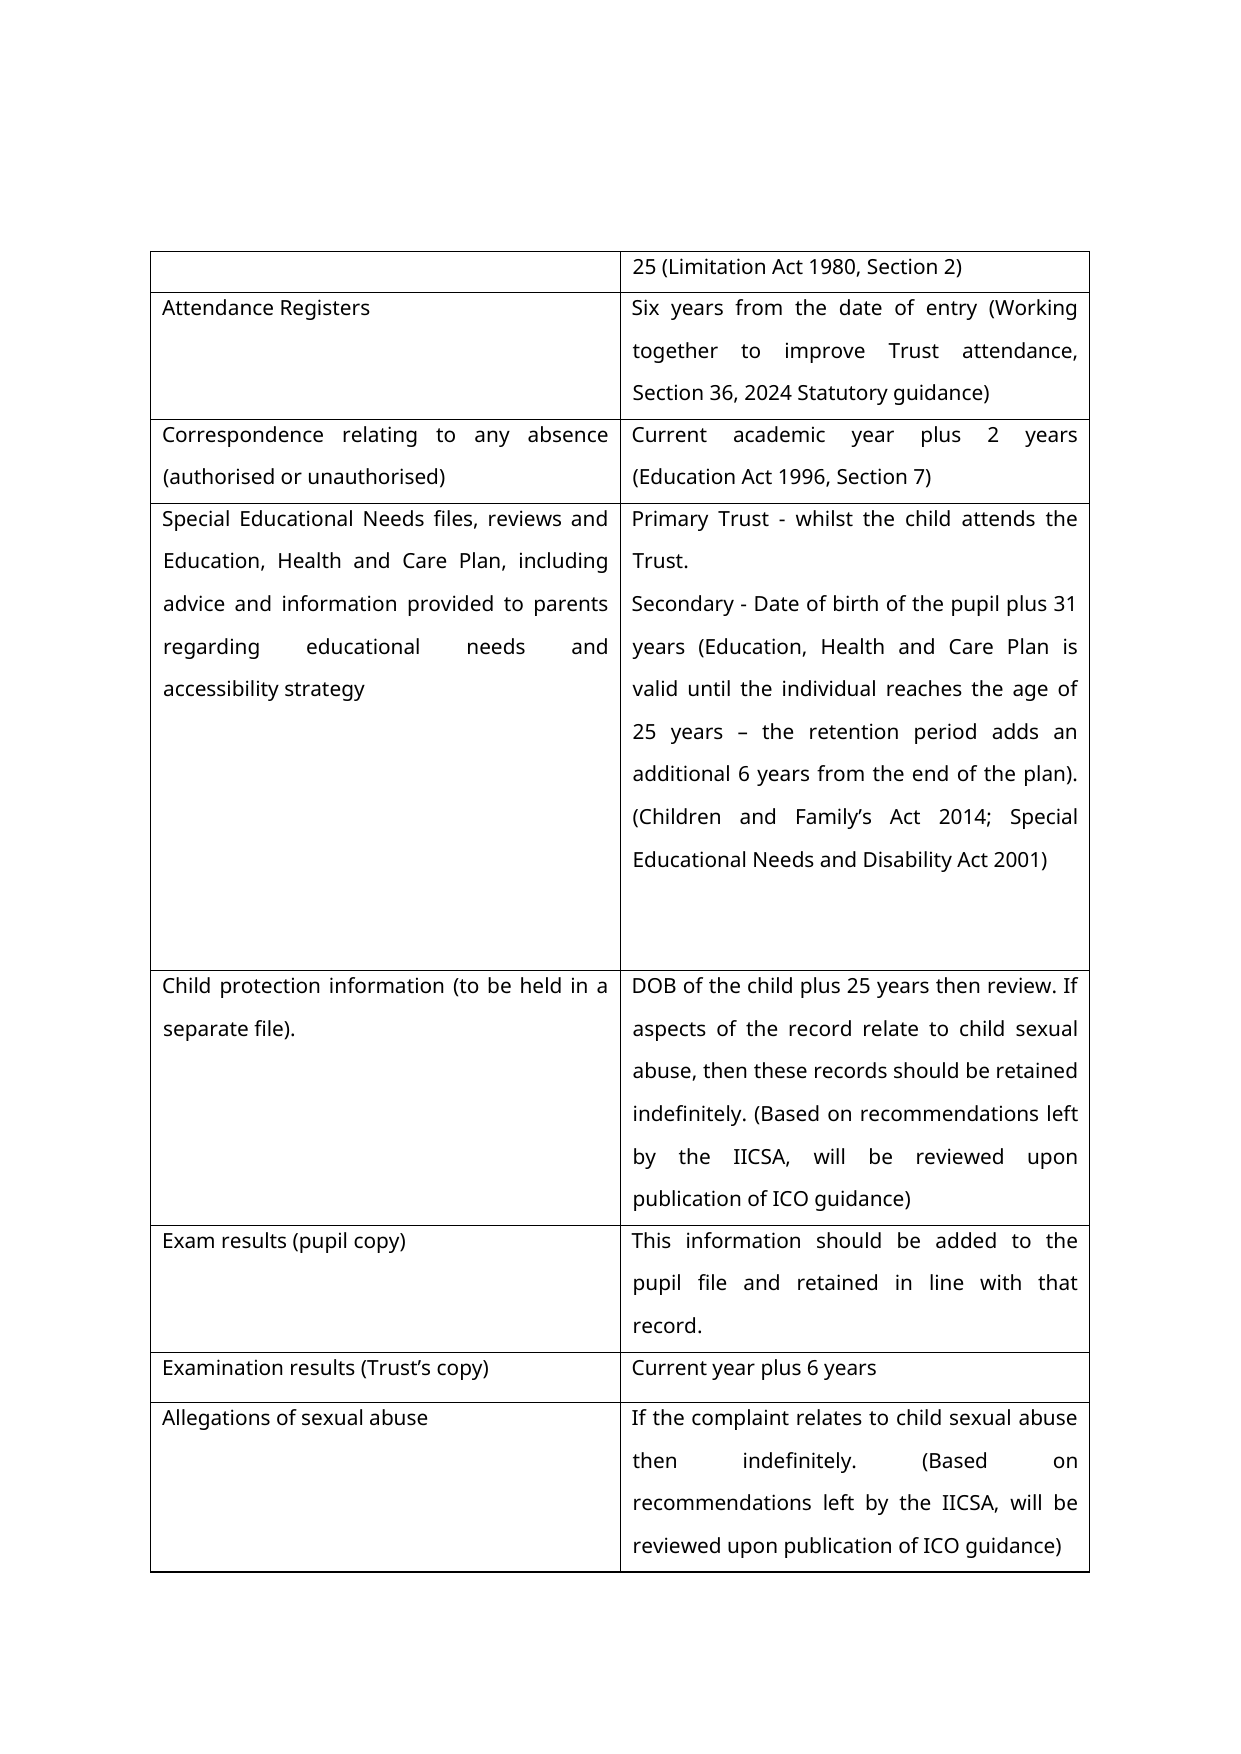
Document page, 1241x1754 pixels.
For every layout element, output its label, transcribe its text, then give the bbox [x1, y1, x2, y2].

table_cell DOB of the child plus 25 years then review. If aspects of the record relate to child sexual abuse, then these records should be retained indefinitely. (Based on recommendations left by the IICSA, will be reviewed upon publication of ICO guidance) [621, 971, 1089, 1225]
table_cell Correspondence relating to any absence (authorised or unauthorised) [151, 420, 620, 503]
table_cell Examination results (Trust’s copy) [151, 1353, 620, 1402]
table_cell This information should be added to the pupil file and retained in line with that record. [621, 1226, 1089, 1352]
table_cell Six years from the date of entry (Working together to improve Trust attendance, Section 36, 2024 Statutory guidance) [621, 293, 1089, 419]
table_cell Primary Trust - whilst the child attends the Trust. Secondary - Date of birth of the pupil plus 31 years (Education, Health and Care Plan is valid until the individual reaches the age of 25 years – the retention period adds an additional 6 years from the end of the plan). (Children and Family’s Act 2014; Special Educational Needs and Disability Act 2001) [621, 504, 1089, 970]
table_cell Attendance Registers [151, 293, 620, 419]
table_cell Allegations of sexual abuse [151, 1403, 620, 1571]
table_cell Exam results (pupil copy) [151, 1226, 620, 1352]
table_cell Special Educational Needs files, reviews and Education, Health and Care Plan, including advice and information provided to parents regarding educational needs and accessibility strategy [151, 504, 620, 970]
table_cell Child protection information (to be held in a separate file). [151, 971, 620, 1225]
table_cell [151, 252, 620, 292]
table_cell Current academic year plus 2 years (Education Act 1996, Section 7) [621, 420, 1089, 503]
table_cell If the complaint relates to child sexual abuse then indefinitely. (Based on recommendations left by the IICSA, will be reviewed upon publication of ICO guidance) [621, 1403, 1089, 1571]
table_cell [621, 252, 1089, 292]
table_cell Current year plus 6 years [621, 1353, 1089, 1402]
